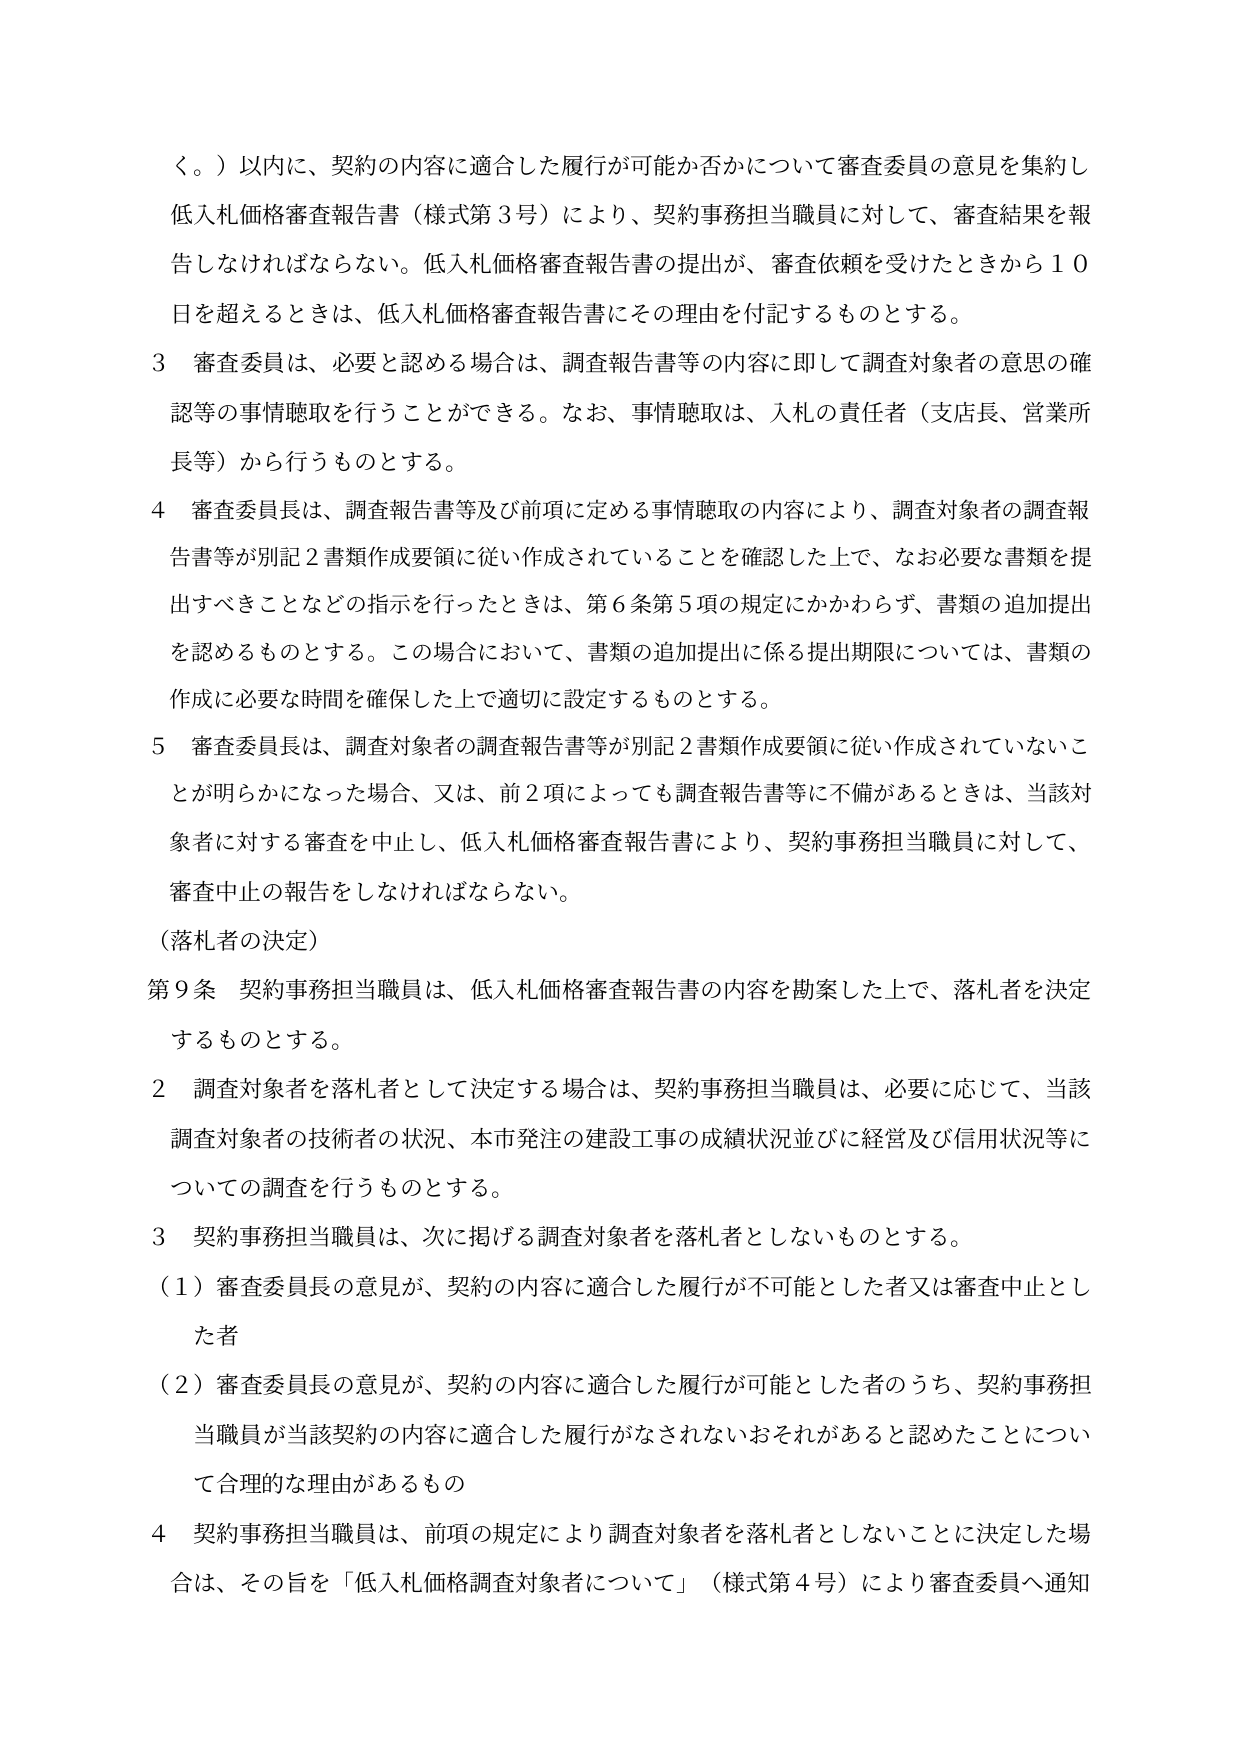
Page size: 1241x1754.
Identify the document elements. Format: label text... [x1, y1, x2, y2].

text （２）審査委員長の意見が、契約の内容に適合した履行が可能とした者のうち、契約事務担当職員が当該契約の内容に適合した履行がなされないおそれがあると認めたことについて合理的な理由があるもの [148, 1367, 1092, 1499]
text 第９条 契約事務担当職員は、低入札価格審査報告書の内容を勘案した上で、落札者を決定するものとする。 [148, 972, 1092, 1055]
text ５ 審査委員長は、調査対象者の調査報告書等が別記２書類作成要領に従い作成されていないことが明らかになった場合、又は、前２項によっても調査報告書等に不備があるときは、当該対象者に対する審査を中止し、低入札価格審査報告書により、契約事務担当職員に対して、審査中止の報告をしなければならない。 [148, 729, 1092, 907]
text （１）審査委員長の意見が、契約の内容に適合した履行が不可能とした者又は審査中止とした者 [148, 1269, 1092, 1351]
text ２ 調査対象者を落札者として決定する場合は、契約事務担当職員は、必要に応じて、当該調査対象者の技術者の状況、本市発注の建設工事の成績状況並びに経営及び信用状況等についての調査を行うものとする。 [148, 1071, 1092, 1203]
text ４ 審査委員長は、調査報告書等及び前項に定める事情聴取の内容により、調査対象者の調査報告書等が別記２書類作成要領に従い作成されていることを確認した上で、なお必要な書類を提出すべきことなどの指示を行ったときは、第６条第５項の規定にかかわらず、書類の追加提出を認めるものとする。この場合において、書類の追加提出に係る提出期限については、書類の作成に必要な時間を確保した上で適切に設定するものとする。 [148, 493, 1092, 713]
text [148, 1516, 1092, 1598]
text （落札者の決定） [148, 923, 1092, 956]
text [148, 148, 1092, 329]
text ３ 契約事務担当職員は、次に掲げる調査対象者を落札者としないものとする。 [148, 1219, 1092, 1252]
text ３ 審査委員は、必要と認める場合は、調査報告書等の内容に即して調査対象者の意思の確認等の事情聴取を行うことができる。なお、事情聴取は、入札の責任者（支店長、営業所長等）から行うものとする。 [148, 345, 1092, 477]
